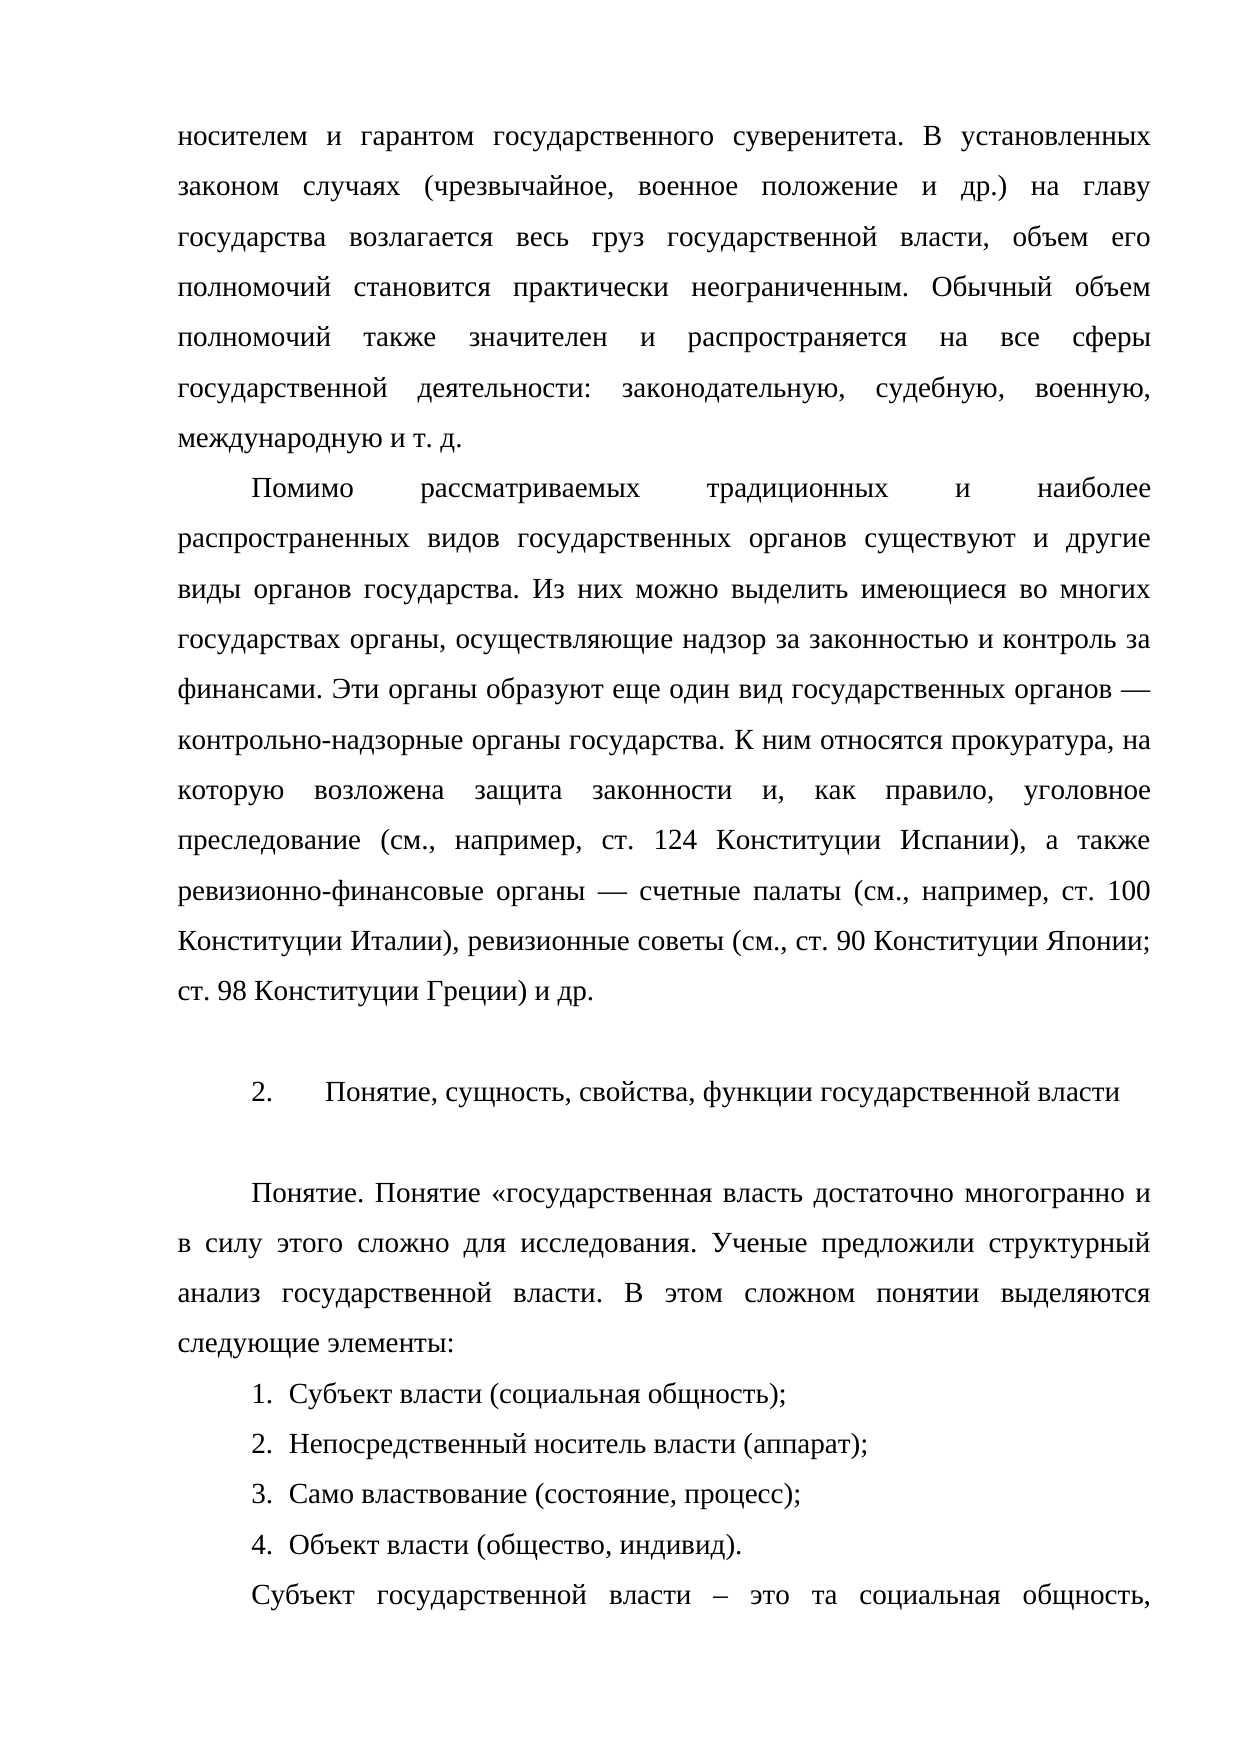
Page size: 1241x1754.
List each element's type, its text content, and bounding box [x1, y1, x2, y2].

list Само властвование (состояние, процесс); [177, 1477, 1152, 1510]
list Объект власти (общество, индивид). [177, 1527, 1152, 1560]
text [177, 118, 1152, 453]
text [177, 1577, 1152, 1611]
list Понятие, сущность, свойства, функции государственной власти [177, 1074, 1152, 1108]
list Субъект власти (социальная общность); [177, 1376, 1152, 1409]
text Помимо рассматриваемых традиционных и наиболее распространенных видов государственных органов существуют и другие виды органов государства. Из них можно выделить имеющиеся во многих государствах органы, осуществляющие надзор за законностью и контроль за финансами. Эти органы образуют еще один вид государственных органов — контрольно-надзорные органы государства. К ним относятся прокуратура, на которую возложена защита законности и, как правило, уголовное преследование (см., например, ст. 124 Конституции Испании), а также ревизионно-финансовые органы — счетные палаты (см., например, ст. 100 Конституции Италии), ревизионные советы (см., ст. 90 Конституции Японии; ст. 98 Конституции Греции) и др. [177, 470, 1152, 1007]
text Понятие. Понятие «государственная власть достаточно многогранно и в силу этого сложно для исследования. Ученые предложили структурный анализ государственной власти. В этом сложном понятии выделяются следующие элементы: [177, 1175, 1152, 1359]
list Непосредственный носитель власти (аппарат); [177, 1426, 1152, 1460]
